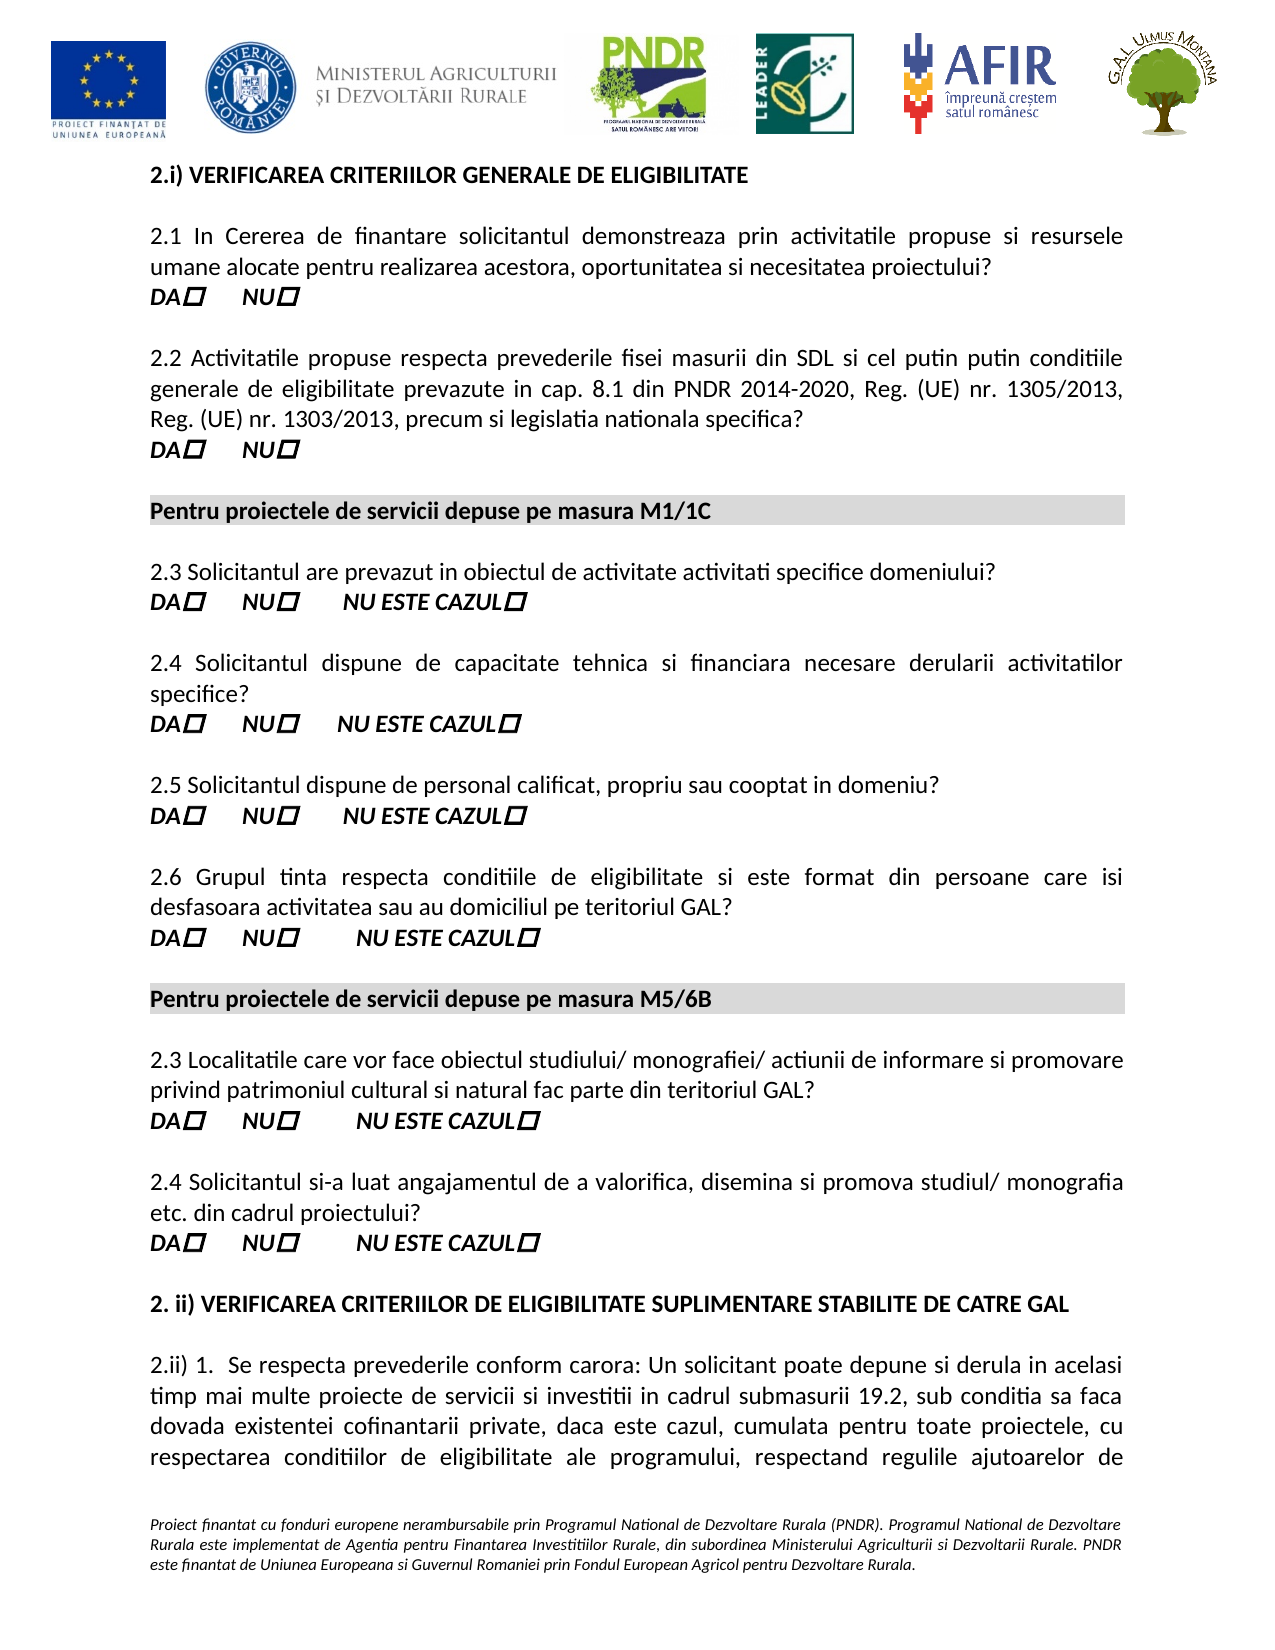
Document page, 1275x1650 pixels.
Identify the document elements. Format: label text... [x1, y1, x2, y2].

text 2.3 Localitatile care vor face obiectul studiului/ monografiei/ actiunii de informare si promovare privind patrimoniul cultural si natural fac parte din teritoriul GAL? [150, 1044, 1125, 1105]
text 2.i) VERIFICAREA CRITERIILOR GENERALE DE ELIGIBILITATE [150, 159, 1125, 189]
picture [1093, 26, 1234, 141]
text DA NU NU ESTE CAZUL [150, 800, 1125, 831]
picture [756, 33, 854, 134]
text 2.1 In Cererea de finantare solicitantul demonstreaza prin activitatile propuse si resursele umane alocate pentru realizarea acestora, oportunitatea si necesitatea proiectului? [150, 220, 1125, 281]
text Pentru proiectele de servicii depuse pe masura M5/6B [150, 983, 1125, 1014]
text DA NU [150, 434, 1125, 464]
text DA NU NU ESTE CAZUL [150, 708, 1125, 739]
text 2.3 Solicitantul are prevazut in obiectul de activitate activitati specifice domeniului? [150, 556, 1125, 586]
picture [51, 41, 166, 142]
text DA NU NU ESTE CAZUL [150, 586, 1125, 617]
text Pentru proiectele de servicii depuse pe masura M1/1C [150, 495, 1125, 525]
text 2.2 Activitatile propuse respecta prevederile fisei masurii din SDL si cel putin putin conditiile generale de eligibilitate prevazute in cap. 8.1 din PNDR 2014-2020, Reg. (UE) nr. 1305/2013, Reg. (UE) nr. 1303/2013, precum si legislatia nationala specifica? [150, 342, 1125, 434]
picture [564, 33, 739, 135]
text 2.6 Grupul tinta respecta conditiile de eligibilitate si este format din persoane care isi desfasoara activitatea sau au domiciliul pe teritoriul GAL? [150, 861, 1125, 922]
picture [904, 33, 1056, 134]
text 2.4 Solicitantul dispune de capacitate tehnica si financiara necesare derularii activitatilor specifice? [150, 647, 1125, 708]
text 2. ii) VERIFICAREA CRITERIILOR DE ELIGIBILITATE SUPLIMENTARE STABILITE DE CATRE GAL [150, 1288, 1125, 1319]
text 2.5 Solicitantul dispune de personal calificat, propriu sau cooptat in domeniu? [150, 769, 1125, 800]
text DA NU NU ESTE CAZUL [150, 1105, 1125, 1136]
text DA NU NU ESTE CAZUL [150, 1227, 1125, 1258]
text 2.4 Solicitantul si-a luat angajamentul de a valorifica, disemina si promova studiul/ monografia etc. din cadrul proiectului? [150, 1166, 1125, 1227]
text DA NU NU ESTE CAZUL [150, 922, 1125, 953]
picture [204, 39, 560, 134]
text DA NU [150, 281, 1125, 312]
